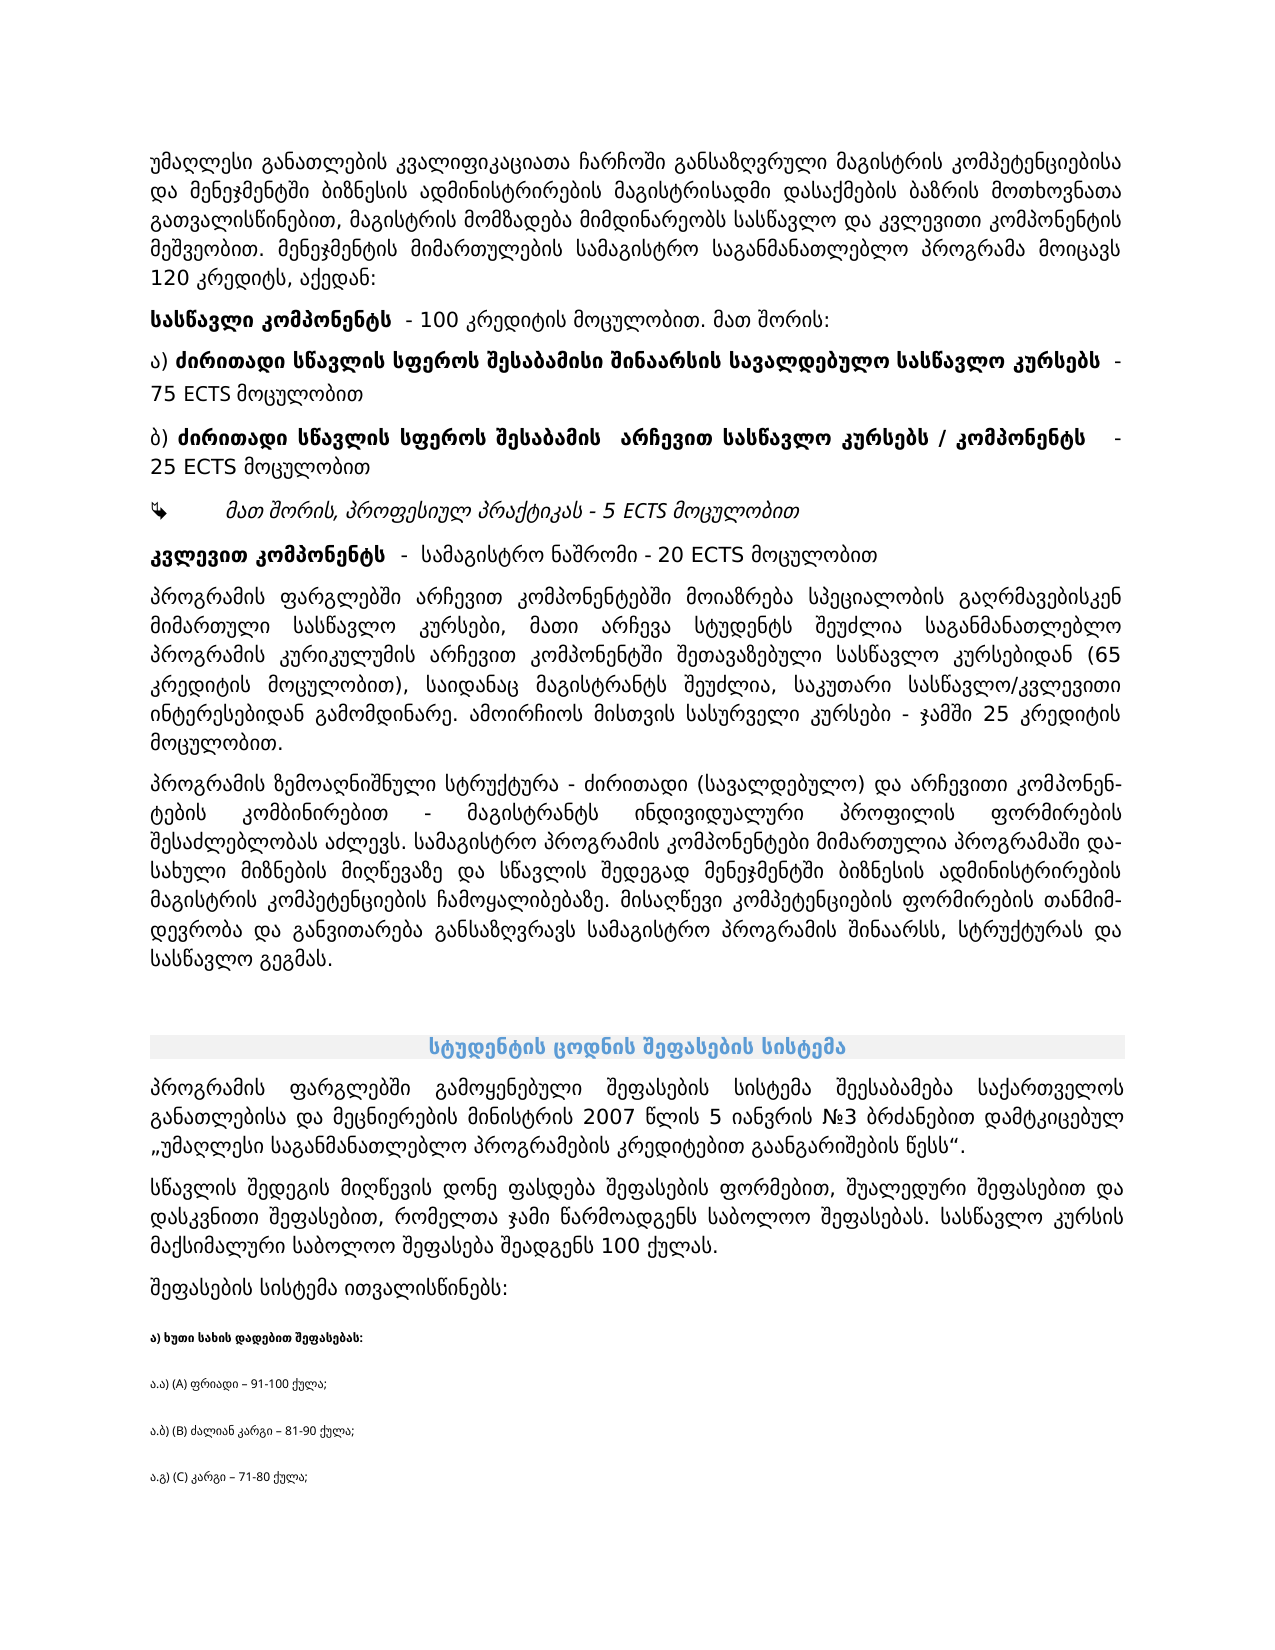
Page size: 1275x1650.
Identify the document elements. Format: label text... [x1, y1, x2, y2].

list მათ შორის, პროფესიულ პრაქტიკას - 5 ECTS მოცულობით [150, 496, 1122, 525]
text ა) ხუთი სახის დადებით შეფასებას: [150, 1317, 1140, 1346]
text შეფასების სისტემა ითვალისწინებს: [150, 1276, 1125, 1300]
text ა.გ) (C) კარგი – 71-80 ქულა; [150, 1457, 1140, 1485]
text სასწავლი კომპონენტს - 100 კრედიტის მოცულობით. მათ შორის: [150, 308, 1125, 332]
text პროგრამის ფარგლებში არჩევით კომპონენტებში მოიაზრება სპეციალობის გაღრმავებისკენ მიმართული სასწავლო კურსები, მათი არჩევა სტუდენტს შეუძლია საგანმანათლებლო პროგრამის კურიკულუმის არჩევით კომპონენტში შეთავაზებული სასწავლო კურსებიდან (65 კრედიტის მოცულობით), საიდანაც მაგისტრანტს შეუძლია, საკუთარი სასწავლო/კვლევითი ინტერესებიდან გამომდინარე. ამოირჩიოს მისთვის სასურველი კურსები - ჯამში 25 კრედიტის მოცულობით. [150, 585, 1122, 755]
text უმაღლესი განათლების კვალიფიკაციათა ჩარჩოში განსაზღვრული მაგისტრის კომპეტენციებისა და მენეჯმენტში ბიზნესის ადმინისტრირების მაგისტრისადმი დასაქმების ბაზრის მოთხოვნათა გათვალისწინებით, მაგისტრის მომზადება მიმდინარეობს სასწავლო და კვლევითი კომპონენტის მეშვეობით. მენეჯმენტის მიმართულების სამაგისტრო საგანმანათლებლო პროგრამა მოიცავს 120 კრედიტს, აქედან: [150, 150, 1122, 291]
text სწავლის შედეგის მიღწევის დონე ფასდება შეფასების ფორმებით, შუალედური შეფასებით და დასკვნითი შეფასებით, რომელთა ჯამი წარმოადგენს საბოლოო შეფასებას. სასწავლო კურსის მაქსიმალური საბოლოო შეფასება შეადგენს 100 ქულას. [150, 1176, 1125, 1258]
text ა) ძირითადი სწავლის სფეროს შესაბამისი შინაარსის სავალდებულო სასწავლო კურსებს - 75 ECTS მოცულობით [150, 349, 1122, 408]
text ა.ბ) (B) ძალიან კარგი – 81-90 ქულა; [150, 1410, 1140, 1439]
text პროგრამის ფარგლებში გამოყენებული შეფასების სისტემა შეესაბამება საქართველოს განათლებისა და მეცნიერების მინისტრის 2007 წლის 5 იანვრის №3 ბრძანებით დამტკიცებულ „უმაღლესი საგანმანათლებლო პროგრამების კრედიტებით გაანგარიშების წესს“. [150, 1076, 1125, 1159]
text ა.ა) (A) ფრიადი – 91-100 ქულა; [150, 1364, 1140, 1392]
text კვლევით კომპონენტს - სამაგისტრო ნაშრომი - 20 ECTS მოცულობით [150, 543, 1122, 567]
text სტუდენტის ცოდნის შეფასების სისტემა [150, 1035, 1125, 1059]
text ბ) ძირითადი სწავლის სფეროს შესაბამის არჩევით სასწავლო კურსებს / კომპონენტს - 25 ECTS მოცულობით [150, 426, 1122, 479]
text პროგრამის ზემოაღნიშნული სტრუქტურა - ძირითადი (სავალდებულო) და არჩევითი კომპონენტების კომბინირებით - მაგისტრანტს ინდივიდუალური პროფილის ფორმირების შესაძლებლობას აძლევს. სამაგისტრო პროგრამის კომპონენტები მიმართულია პროგრამაში დასახული მიზნების მიღწევაზე და სწავლის შედეგად მენეჯმენტში ბიზნესის ადმინისტრირების მაგისტრის კომპეტენციების ჩამოყალიბებაზე. მისაღწევი კომპეტენციების ფორმირების თანმიმდევრობა და განვითარება განსაზღვრავს სამაგისტრო პროგრამის შინაარსს, სტრუქტურას და სასწავლო გეგმას. [150, 772, 1122, 971]
